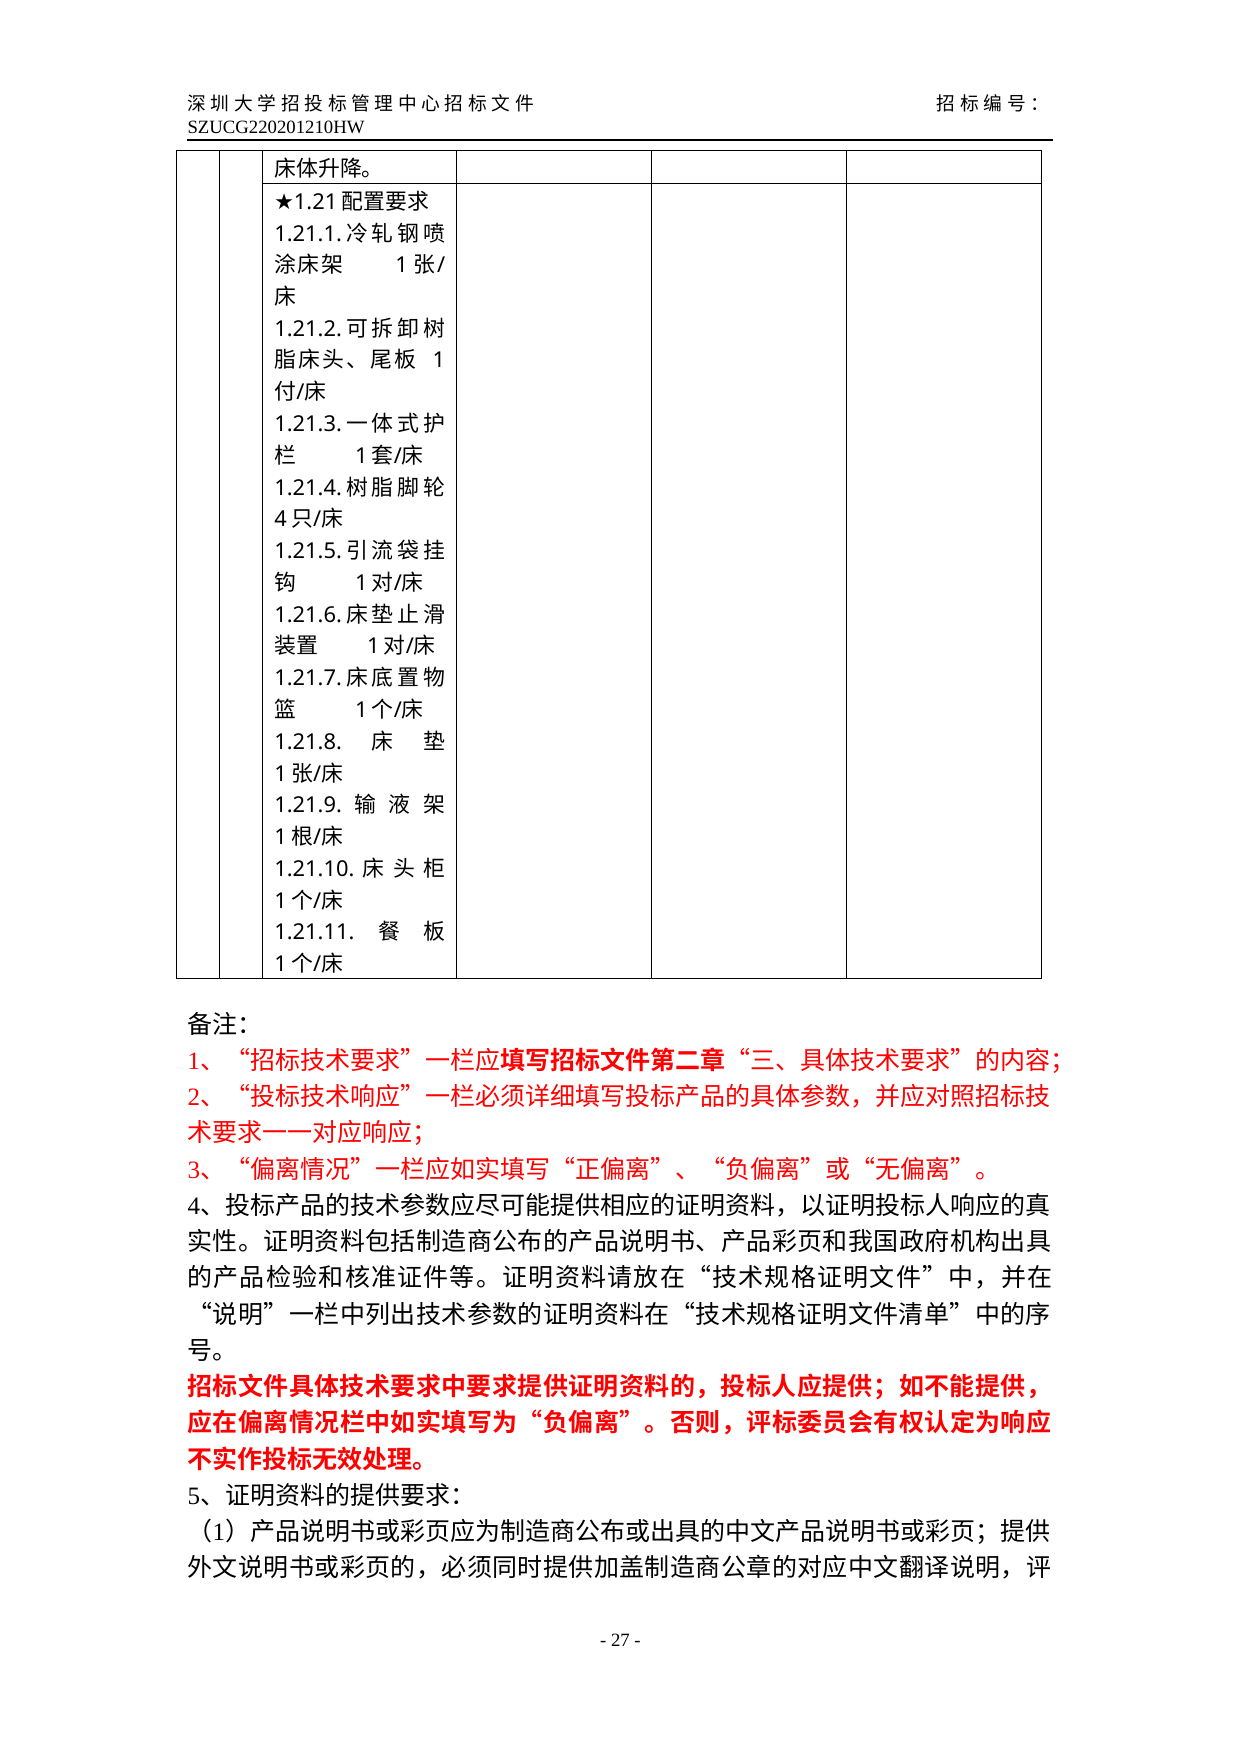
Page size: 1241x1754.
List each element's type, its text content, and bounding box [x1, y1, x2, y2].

text 4、投标产品的技术参数应尽可能提供相应的证明资料，以证明投标人响应的真实性。证明资料包括制造商公布的产品说明书、产品彩页和我国政府机构出具的产品检验和核准证件等。证明资料请放在“技术规格证明文件”中，并在“说明”一栏中列出技术参数的证明资料在“技术规格证明文件清单”中的序号。 [187, 1185, 1053, 1367]
table_cell [457, 184, 651, 978]
text 备注： [187, 1004, 1053, 1040]
table_cell [652, 184, 846, 978]
table_cell [847, 184, 1041, 978]
text 2、“投标技术响应”一栏必须详细填写投标产品的具体参数，并应对照招标技术要求一一对应响应； [187, 1077, 1053, 1149]
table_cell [263, 151, 456, 183]
text 招标文件具体技术要求中要求提供证明资料的，投标人应提供；如不能提供，应在偏离情况栏中如实填写为“负偏离”。否则，评标委员会有权认定为响应不实作投标无效处理。 [187, 1367, 1053, 1475]
text 1、“招标技术要求”一栏应填写招标文件第二章“三、具体技术要求”的内容； [187, 1040, 1053, 1077]
table_cell [457, 151, 651, 183]
table_cell [652, 151, 846, 183]
text 5、证明资料的提供要求： [187, 1475, 1053, 1512]
text 3、“偏离情况”一栏应如实填写“正偏离”、“负偏离”或“无偏离”。 [187, 1149, 1053, 1185]
table_cell ★1.21配置要求 1.21.1.冷轧钢喷涂床架 1张/床 1.21.2.可拆卸树脂床头、尾板 1付/床 1.21.3.一体式护栏 1套/床 1.21.4.树脂脚轮 4只/床 1.21.5.引流袋挂钩 1对/床 1.21.6.床垫止滑装置 1对/床 1.21.7.床底置物篮 1个/床 1.21.8.床垫 1张/床 1.21.9.输液架 1根/床 1.21.10.床头柜 1个/床 1.21.11.餐板 1个/床 [263, 184, 456, 978]
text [187, 1512, 1053, 1584]
table_cell [847, 151, 1041, 183]
